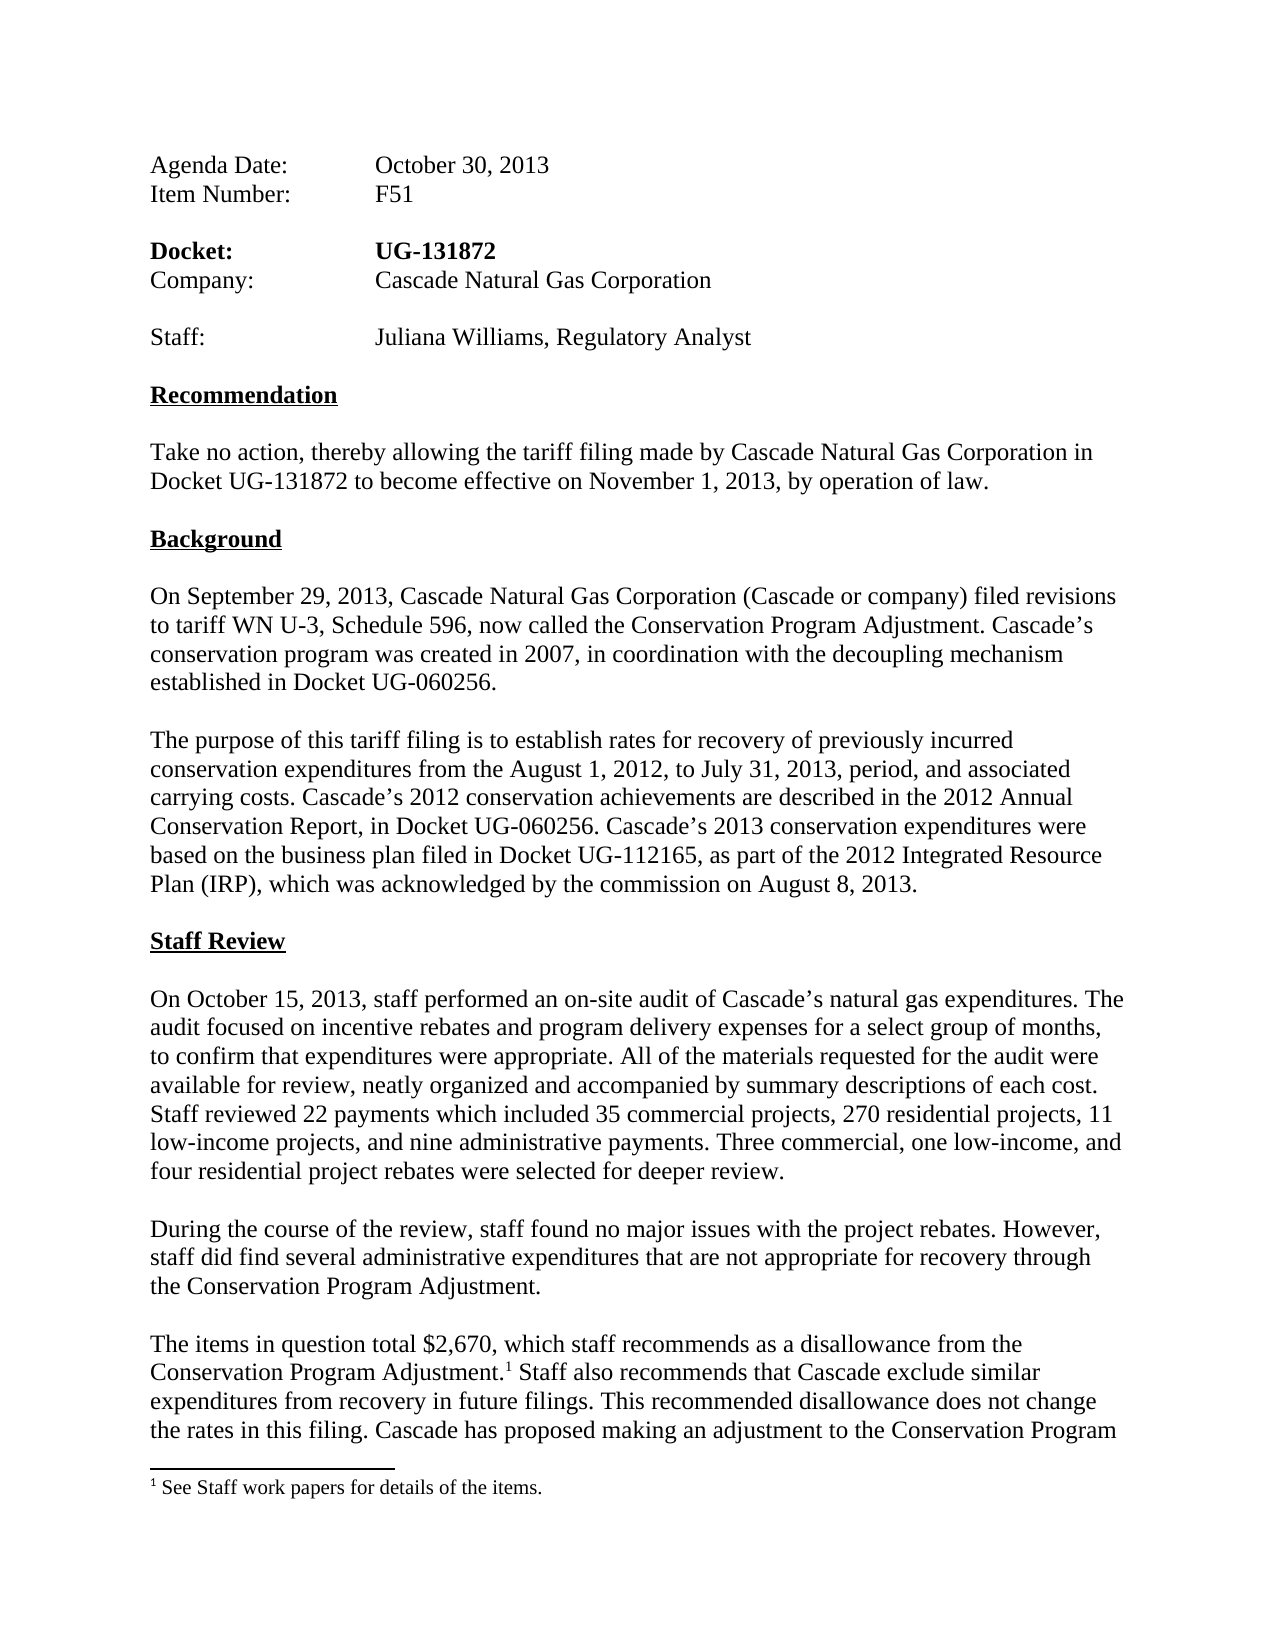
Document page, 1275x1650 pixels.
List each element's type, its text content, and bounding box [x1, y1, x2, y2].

text Take no action, thereby allowing the tariff filing made by Cascade Natural Gas Corporation in Docket UG-131872 to become effective on November 1, 2013, by operation of law. [150, 437, 1125, 495]
text During the course of the review, staff found no major issues with the project rebates. However, staff did find several administrative expenditures that are not appropriate for recovery through the Conservation Program Adjustment. [150, 1214, 1125, 1300]
text Background [150, 524, 1125, 552]
text Recommendation [150, 380, 1125, 409]
text Docket: UG-131872 [150, 236, 1125, 265]
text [150, 1329, 1125, 1444]
text On September 29, 2013, Cascade Natural Gas Corporation (Cascade or company) filed revisions to tariff WN U-3, Schedule 596, now called the Conservation Program Adjustment. Cascade’s conservation program was created in 2007, in coordination with the decoupling mechanism established in Docket UG-060256. [150, 581, 1125, 696]
text Item Number: F51 [150, 179, 1125, 207]
text Company: Cascade Natural Gas Corporation [150, 265, 1125, 294]
text On October 15, 2013, staff performed an on-site audit of Cascade’s natural gas expenditures. The audit focused on incentive rebates and program delivery expenses for a select group of months, to confirm that expenditures were appropriate. All of the materials requested for the audit were available for review, neatly organized and accompanied by summary descriptions of each cost. Staff reviewed 22 payments which included 35 commercial projects, 270 residential projects, 11 low-income projects, and nine administrative payments. Three commercial, one low-income, and four residential project rebates were selected for deeper review. [150, 984, 1125, 1185]
text The purpose of this tariff filing is to establish rates for recovery of previously incurred conservation expenditures from the August 1, 2012, to July 31, 2013, period, and associated carrying costs. Cascade’s 2012 conservation achievements are described in the 2012 Annual Conservation Report, in Docket UG-060256. Cascade’s 2013 conservation expenditures were based on the business plan filed in Docket UG-112165, as part of the 2012 Integrated Resource Plan (IRP), which was acknowledged by the commission on August 8, 2013. [150, 725, 1125, 897]
text Staff Review [150, 926, 1125, 955]
text Agenda Date: October 30, 2013 [150, 150, 1125, 179]
text Staff: Juliana Williams, Regulatory Analyst [150, 322, 1125, 351]
